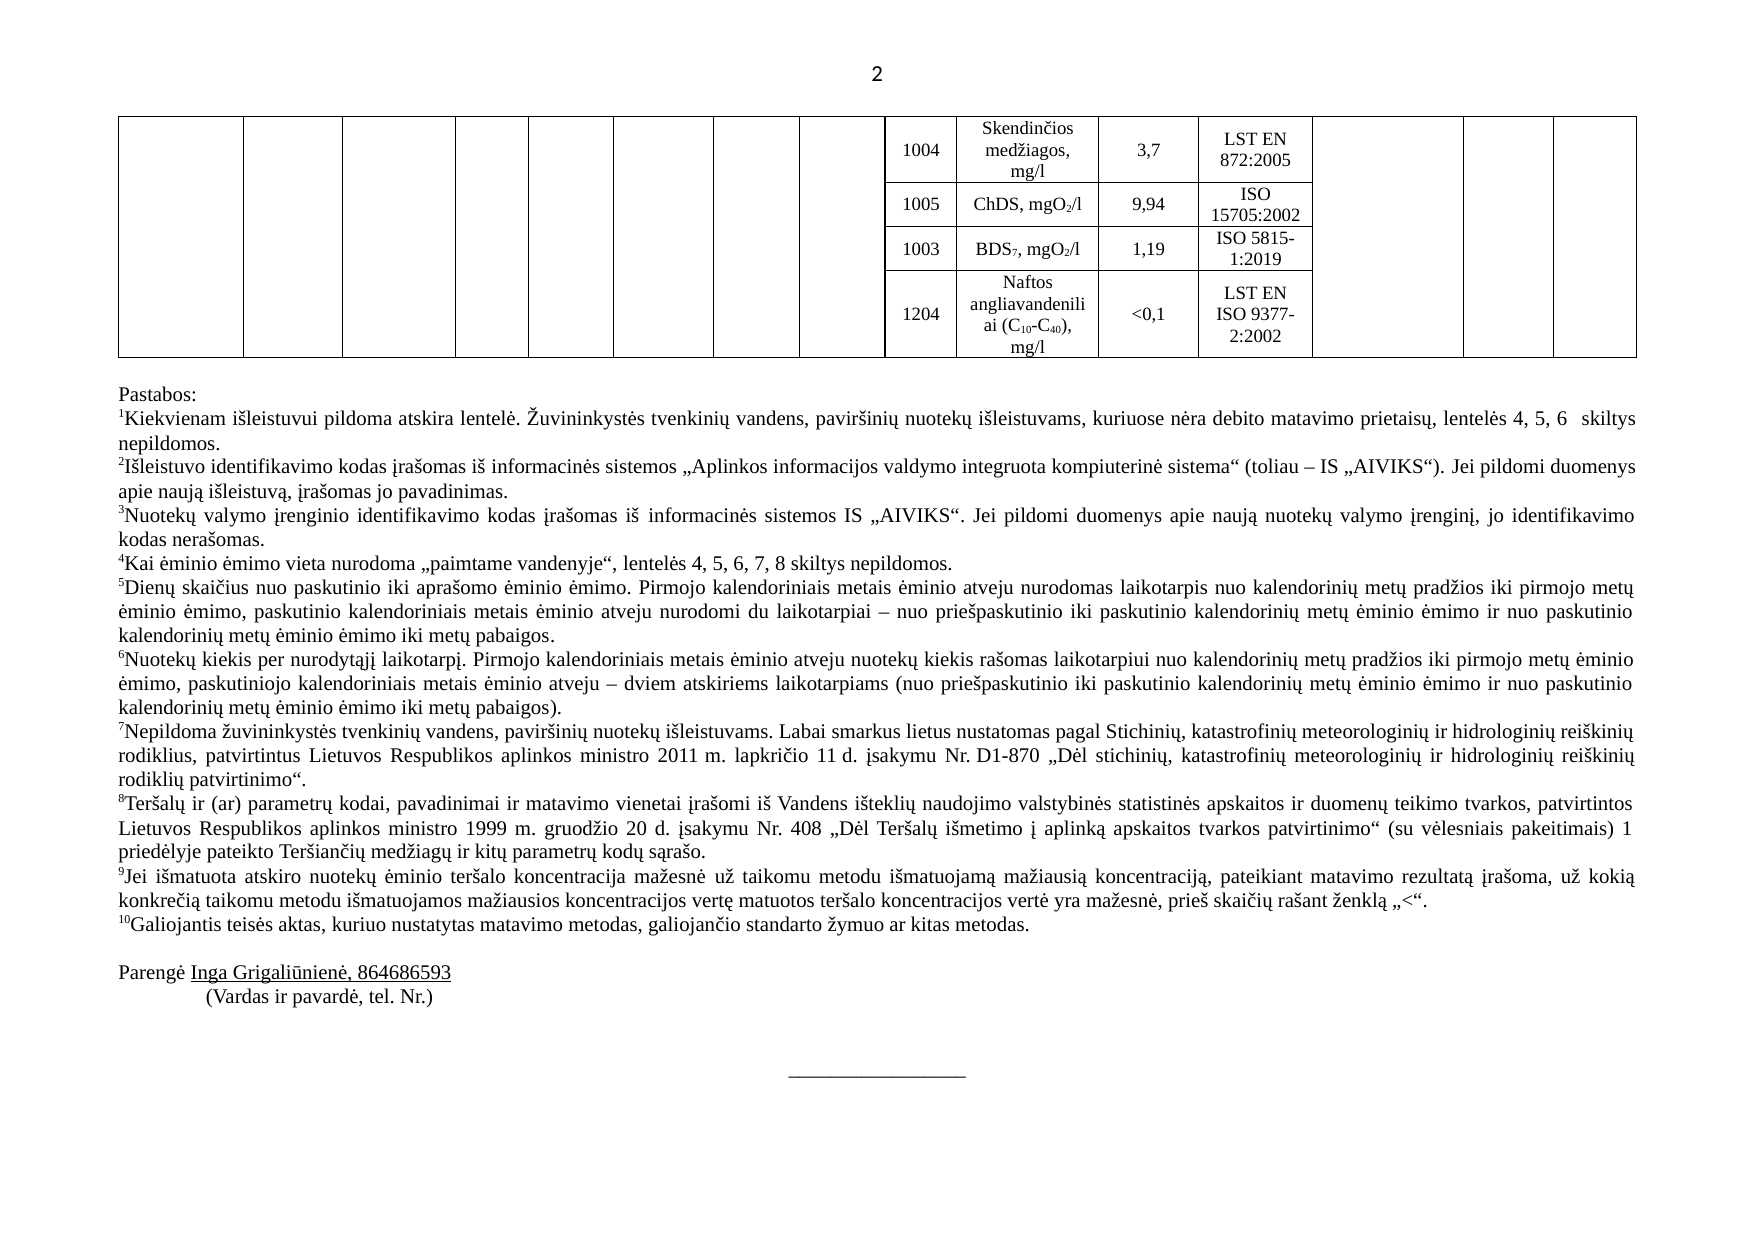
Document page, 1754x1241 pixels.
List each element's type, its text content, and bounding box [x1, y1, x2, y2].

table_cell ISO 5815-1:2019 [1199, 227, 1312, 270]
text Parengė Inga Grigaliūnienė, 864686593 [118, 960, 1636, 984]
text 6Nuotekų kiekis per nurodytąjį laikotarpį. Pirmojo kalendoriniais metais ėminio atveju nuotekų kiekis rašomas laikotarpiui nuo kalendorinių metų pradžios iki pirmojo metų ėminio ėmimo, paskutiniojo kalendoriniais metais ėminio atveju – dviem atskiriems laikotarpiams (nuo priešpaskutinio iki paskutinio kalendorinių metų ėminio ėmimo ir nuo paskutinio kalendorinių metų ėminio ėmimo iki metų pabaigos). [118, 647, 1636, 719]
text 9Jei išmatuota atskiro nuotekų ėminio teršalo koncentracija mažesnė už taikomu metodu išmatuojamą mažiausią koncentraciją, pateikiant matavimo rezultatą įrašoma, už kokią konkrečią taikomu metodu išmatuojamos mažiausios koncentracijos vertę matuotos teršalo koncentracijos vertė yra mažesnė, prieš skaičių rašant ženklą „<“. [118, 863, 1636, 912]
table_cell BDS7, mgO2/l [957, 227, 1098, 270]
table_cell LST EN ISO 9377-2:2002 [1199, 271, 1312, 357]
text _________________ [118, 1056, 1636, 1080]
text 3Nuotekų valymo įrenginio identifikavimo kodas įrašomas iš informacinės sistemos IS „AIVIKS“. Jei pildomi duomenys apie naują nuotekų valymo įrenginį, jo identifikavimo kodas nerašomas. [118, 503, 1636, 551]
table_cell 3,7 [1099, 117, 1198, 182]
table_cell 1004 [886, 117, 956, 182]
table_cell ISO 15705:2002 [1199, 183, 1312, 226]
text 8Teršalų ir (ar) parametrų kodai, pavadinimai ir matavimo vienetai įrašomi iš Vandens išteklių naudojimo valstybinės statistinės apskaitos ir duomenų teikimo tvarkos, patvirtintos Lietuvos Respublikos aplinkos ministro 1999 m. gruodžio 20 d. įsakymu Nr. 408 „Dėl Teršalų išmetimo į aplinką apskaitos tvarkos patvirtinimo“ (su vėlesniais pakeitimais) 1 priedėlyje pateikto Teršiančių medžiagų ir kitų parametrų kodų sąrašo. [118, 791, 1636, 863]
text 10Galiojantis teisės aktas, kuriuo nustatytas matavimo metodas, galiojančio standarto žymuo ar kitas metodas. [118, 912, 1636, 936]
table_cell 1005 [886, 183, 956, 226]
text (Vardas ir pavardė, tel. Nr.) [206, 984, 1636, 1008]
text 4Kai ėminio ėmimo vieta nurodoma „paimtame vandenyje“, lentelės 4, 5, 6, 7, 8 skiltys nepildomos. [118, 551, 1636, 575]
table_cell 1,19 [1099, 227, 1198, 270]
table_cell 1003 [886, 227, 956, 270]
text 2Išleistuvo identifikavimo kodas įrašomas iš informacinės sistemos „Aplinkos informacijos valdymo integruota kompiuterinė sistema“ (toliau – IS „AIVIKS“). Jei pildomi duomenys apie naują išleistuvą, įrašomas jo pavadinimas. [118, 454, 1636, 503]
table_cell 1204 [886, 271, 956, 357]
table_cell 9,94 [1099, 183, 1198, 226]
table_cell Skendinčios medžiagos, mg/l [957, 117, 1098, 182]
text Pastabos: [118, 382, 1636, 406]
table_cell ChDS, mgO2/l [957, 183, 1098, 226]
table_cell LST EN 872:2005 [1199, 117, 1312, 182]
text 7Nepildoma žuvininkystės tvenkinių vandens, paviršinių nuotekų išleistuvams. Labai smarkus lietus nustatomas pagal Stichinių, katastrofinių meteorologinių ir hidrologinių reiškinių rodiklius, patvirtintus Lietuvos Respublikos aplinkos ministro 2011 m. lapkričio 11 d. įsakymu Nr. D1-870 „Dėl stichinių, katastrofinių meteorologinių ir hidrologinių reiškinių rodiklių patvirtinimo“. [118, 719, 1636, 791]
table_cell Naftos angliavandeniliai (C10-C40), mg/l [957, 271, 1098, 357]
text 1Kiekvienam išleistuvui pildoma atskira lentelė. Žuvininkystės tvenkinių vandens, paviršinių nuotekų išleistuvams, kuriuose nėra debito matavimo prietaisų, lentelės 4, 5, 6 skiltys nepildomos. [118, 406, 1636, 454]
table_cell <0,1 [1099, 271, 1198, 357]
text 5Dienų skaičius nuo paskutinio iki aprašomo ėminio ėmimo. Pirmojo kalendoriniais metais ėminio atveju nurodomas laikotarpis nuo kalendorinių metų pradžios iki pirmojo metų ėminio ėmimo, paskutinio kalendoriniais metais ėminio atveju nurodomi du laikotarpiai – nuo priešpaskutinio iki paskutinio kalendorinių metų ėminio ėmimo ir nuo paskutinio kalendorinių metų ėminio ėmimo iki metų pabaigos. [118, 575, 1636, 647]
